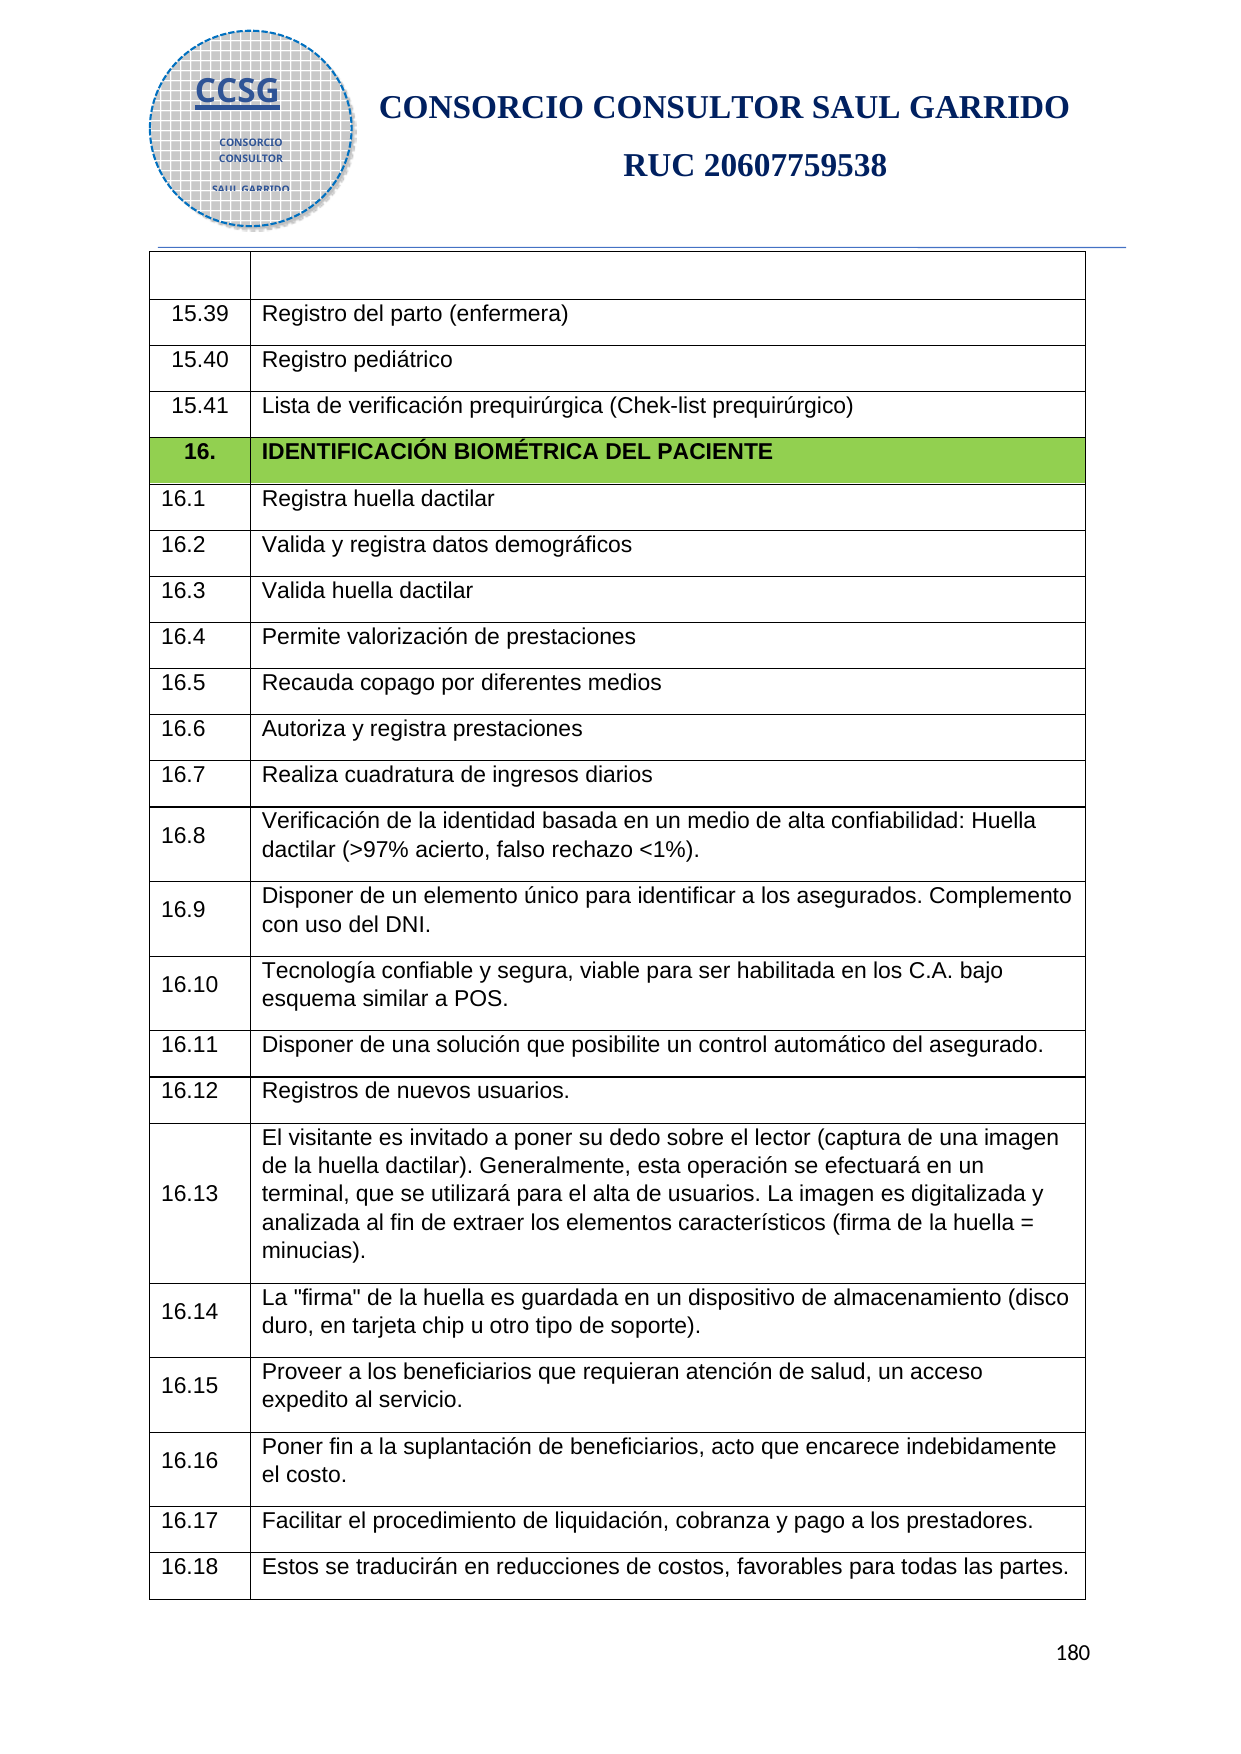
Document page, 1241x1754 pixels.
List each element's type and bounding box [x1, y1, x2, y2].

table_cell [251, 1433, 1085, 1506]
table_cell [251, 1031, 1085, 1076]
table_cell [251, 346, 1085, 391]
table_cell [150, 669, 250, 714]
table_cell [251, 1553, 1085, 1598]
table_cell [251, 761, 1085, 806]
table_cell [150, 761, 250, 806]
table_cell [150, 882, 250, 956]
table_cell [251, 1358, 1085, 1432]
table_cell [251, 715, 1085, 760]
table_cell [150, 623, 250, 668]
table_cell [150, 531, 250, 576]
picture [150, 30, 352, 227]
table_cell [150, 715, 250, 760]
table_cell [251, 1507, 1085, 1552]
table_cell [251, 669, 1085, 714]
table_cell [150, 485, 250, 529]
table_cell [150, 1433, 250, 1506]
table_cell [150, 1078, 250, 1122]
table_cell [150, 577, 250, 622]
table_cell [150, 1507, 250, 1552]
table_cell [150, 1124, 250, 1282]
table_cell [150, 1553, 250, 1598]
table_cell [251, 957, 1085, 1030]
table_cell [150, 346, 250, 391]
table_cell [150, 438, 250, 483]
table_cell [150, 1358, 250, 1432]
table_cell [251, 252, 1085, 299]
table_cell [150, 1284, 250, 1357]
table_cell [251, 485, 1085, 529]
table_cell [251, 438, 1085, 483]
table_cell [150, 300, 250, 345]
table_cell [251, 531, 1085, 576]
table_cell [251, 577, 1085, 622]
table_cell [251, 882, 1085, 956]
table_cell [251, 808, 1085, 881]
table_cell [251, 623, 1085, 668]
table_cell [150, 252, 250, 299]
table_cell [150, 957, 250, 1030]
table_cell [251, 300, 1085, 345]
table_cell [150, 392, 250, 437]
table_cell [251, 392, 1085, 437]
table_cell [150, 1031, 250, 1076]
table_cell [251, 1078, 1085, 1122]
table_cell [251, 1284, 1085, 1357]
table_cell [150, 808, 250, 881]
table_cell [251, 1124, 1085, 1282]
